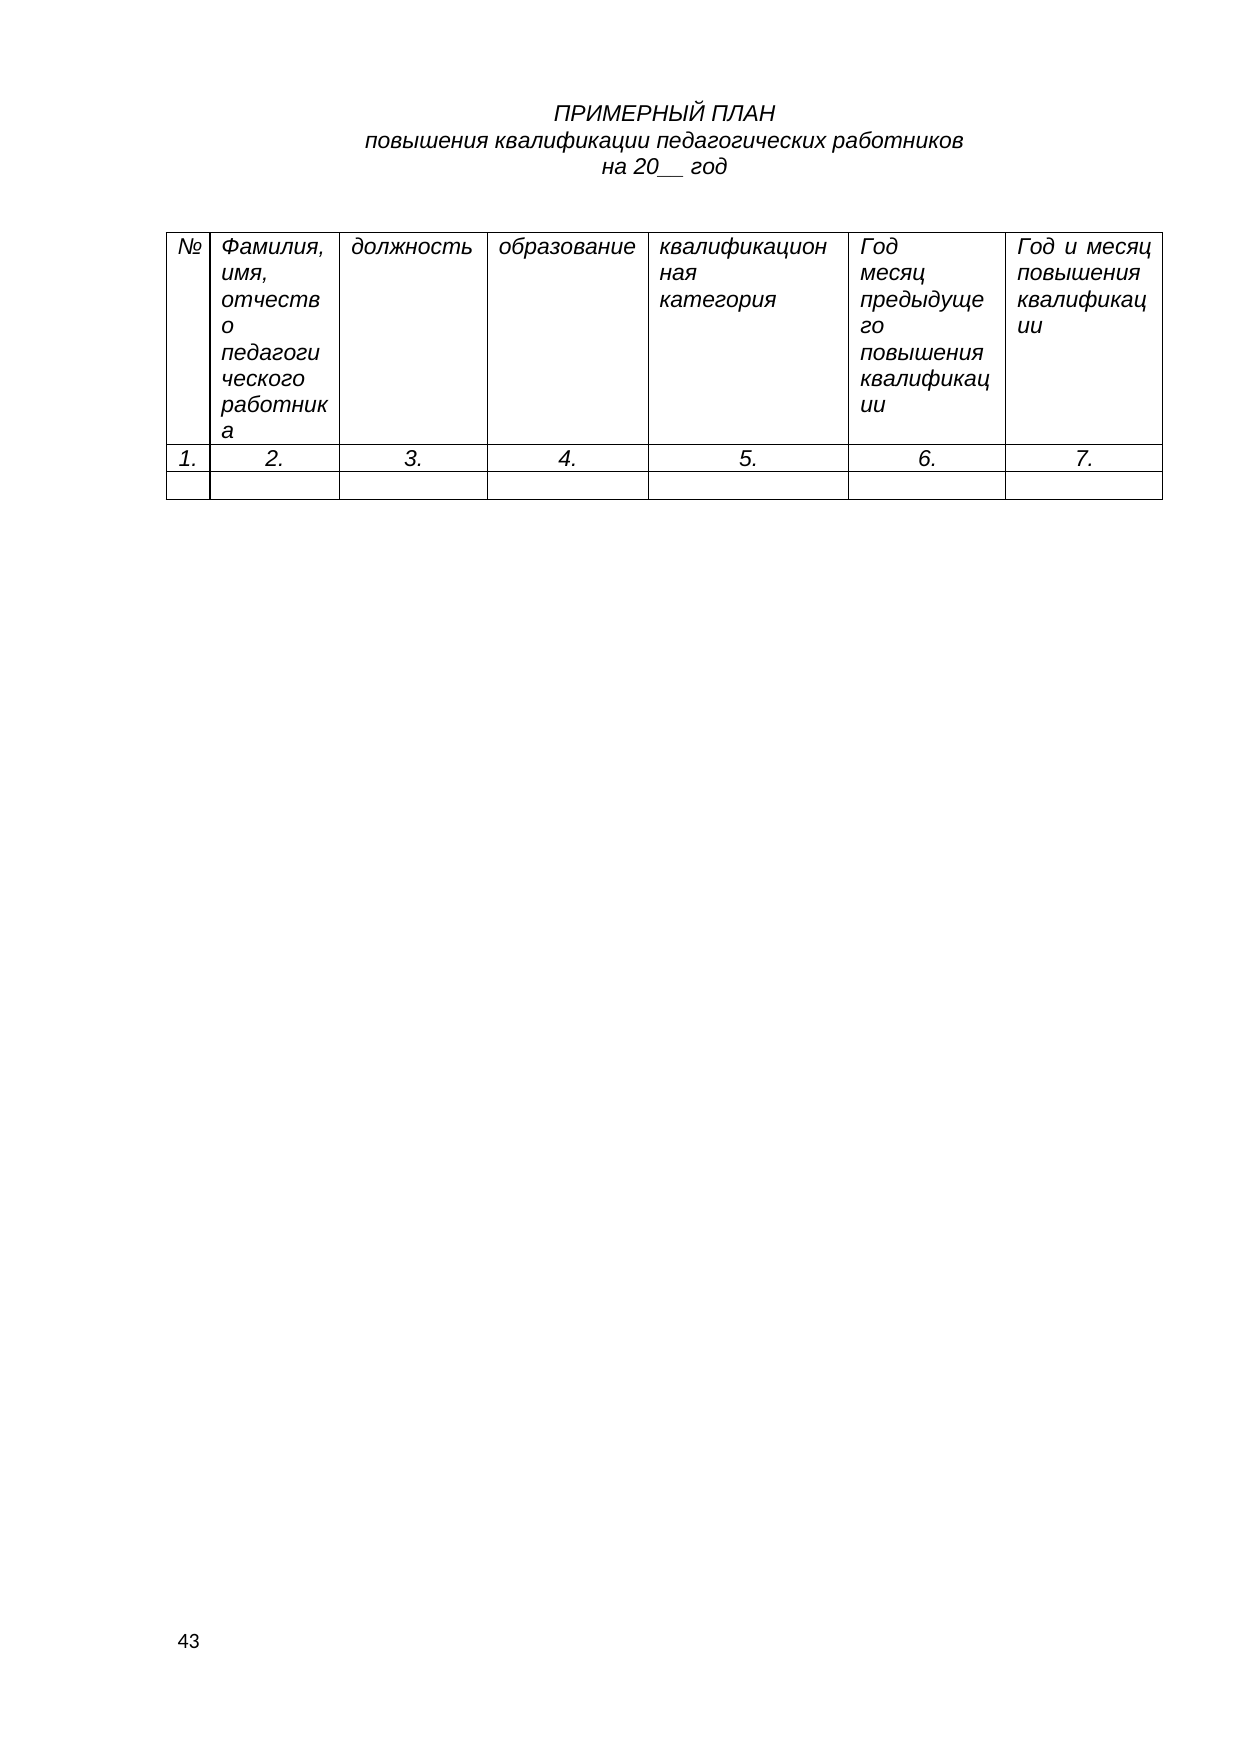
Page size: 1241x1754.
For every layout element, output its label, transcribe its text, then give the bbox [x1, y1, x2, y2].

table_cell 5. [649, 445, 848, 471]
table_cell [340, 472, 487, 499]
text ПРИМЕРНЫЙ ПЛАН [177, 100, 1152, 127]
table_header № [167, 233, 209, 444]
table_cell 7. [1006, 445, 1162, 471]
table_cell [1006, 472, 1162, 499]
table_cell 1. [167, 445, 209, 471]
table_cell [211, 472, 339, 499]
table_cell 2. [211, 445, 339, 471]
table_cell [167, 472, 209, 499]
table_cell [488, 472, 648, 499]
text повышения квалификации педагогических работников [177, 127, 1152, 153]
table_header квалификационная категория [649, 233, 848, 444]
table_header Год и месяц повышения квалификации [1006, 233, 1162, 444]
table_cell 6. [849, 445, 1005, 471]
table_header должность [340, 233, 487, 444]
table_cell [649, 472, 848, 499]
table_header Год месяц предыдущего повышения квалификации [849, 233, 1005, 444]
table_cell [849, 472, 1005, 499]
table_header Фамилия, имя, отчество педагогического работника [211, 233, 339, 444]
text на 20__ год [177, 153, 1152, 179]
table_cell 3. [340, 445, 487, 471]
table_header образование [488, 233, 648, 444]
table_cell 4. [488, 445, 648, 471]
